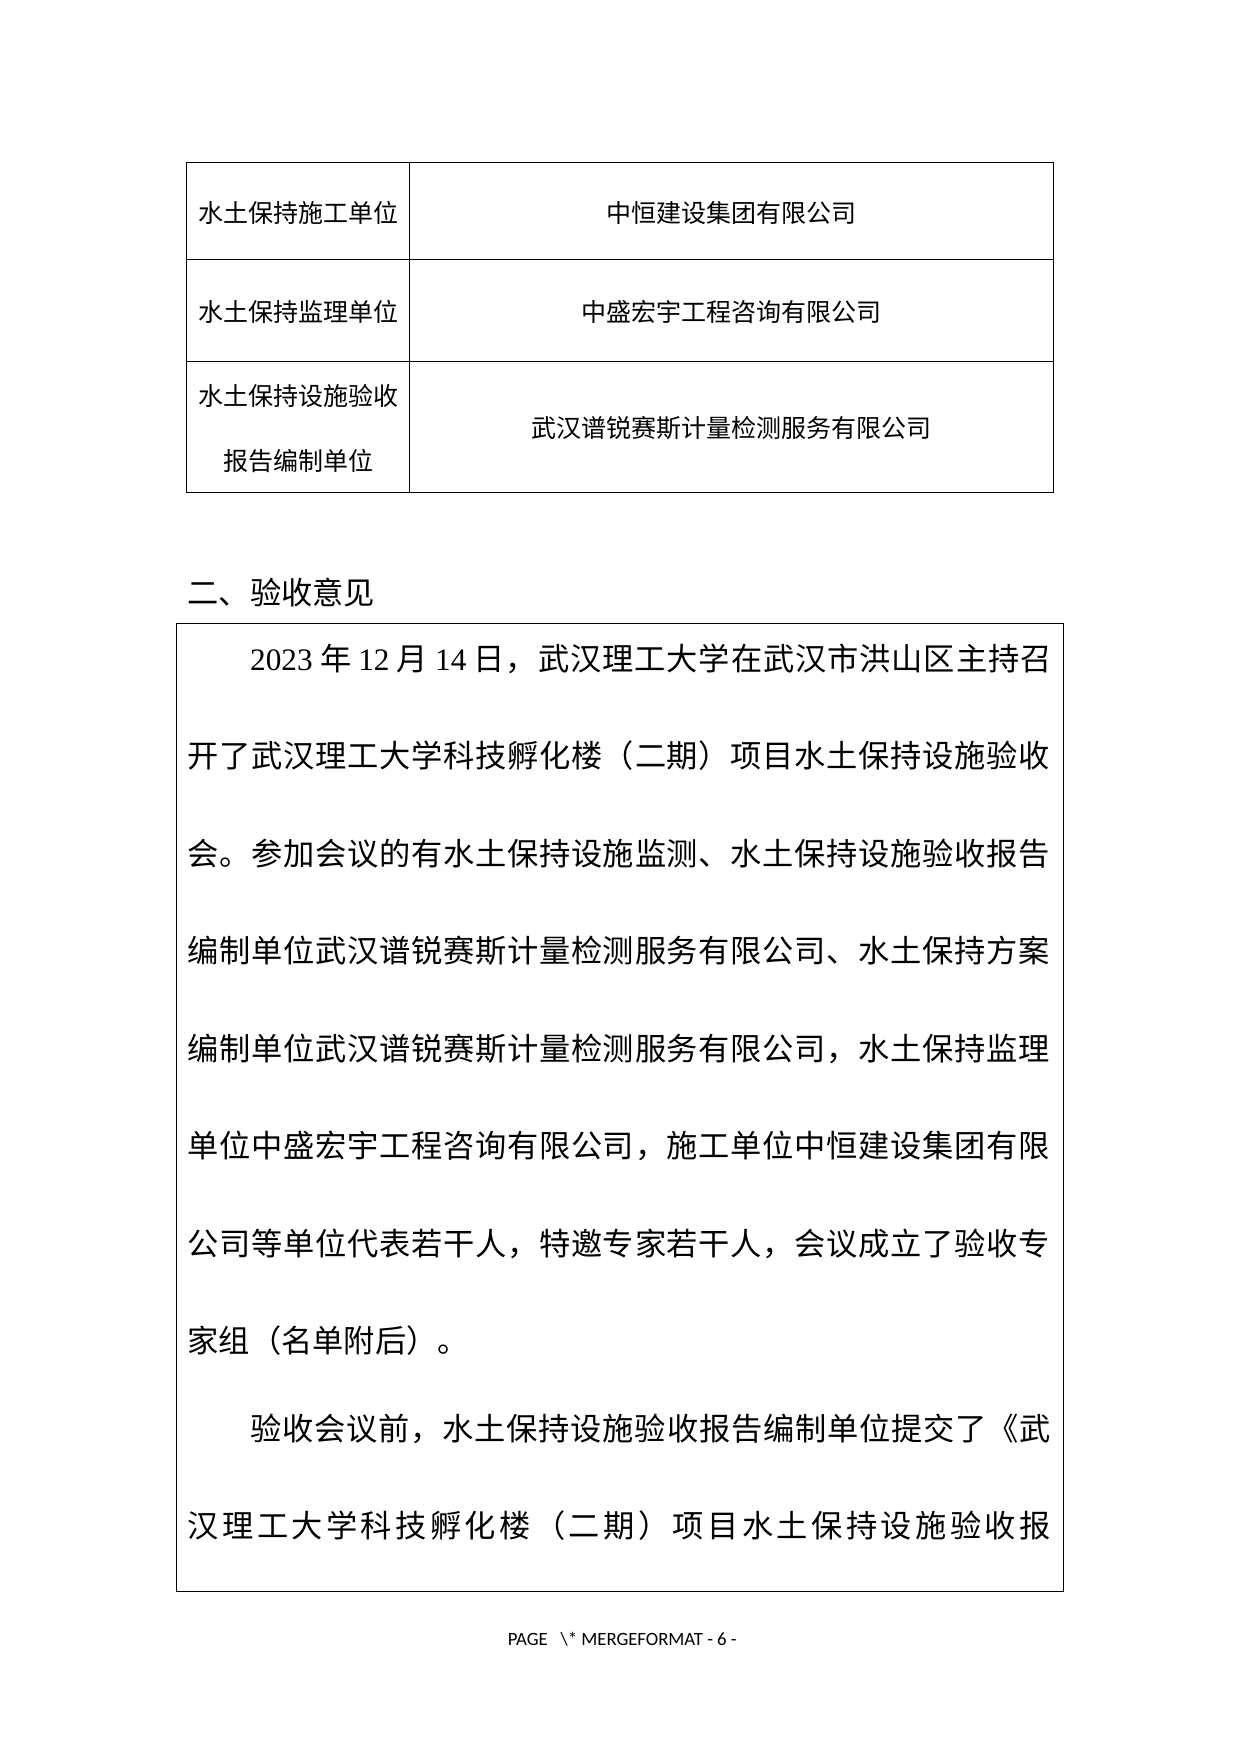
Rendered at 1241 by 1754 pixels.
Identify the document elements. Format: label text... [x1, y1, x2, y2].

table_cell 中盛宏宇工程咨询有限公司 [410, 260, 1053, 361]
table_cell 水土保持施工单位 [187, 163, 409, 259]
table_cell 中恒建设集团有限公司 [410, 163, 1053, 259]
text 二、验收意见 [187, 558, 1053, 623]
table_cell 水土保持设施验收报告编制单位 [187, 362, 409, 492]
table_cell 武汉谱锐赛斯计量检测服务有限公司 [410, 362, 1053, 492]
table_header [177, 624, 1063, 1591]
table_cell 水土保持监理单位 [187, 260, 409, 361]
